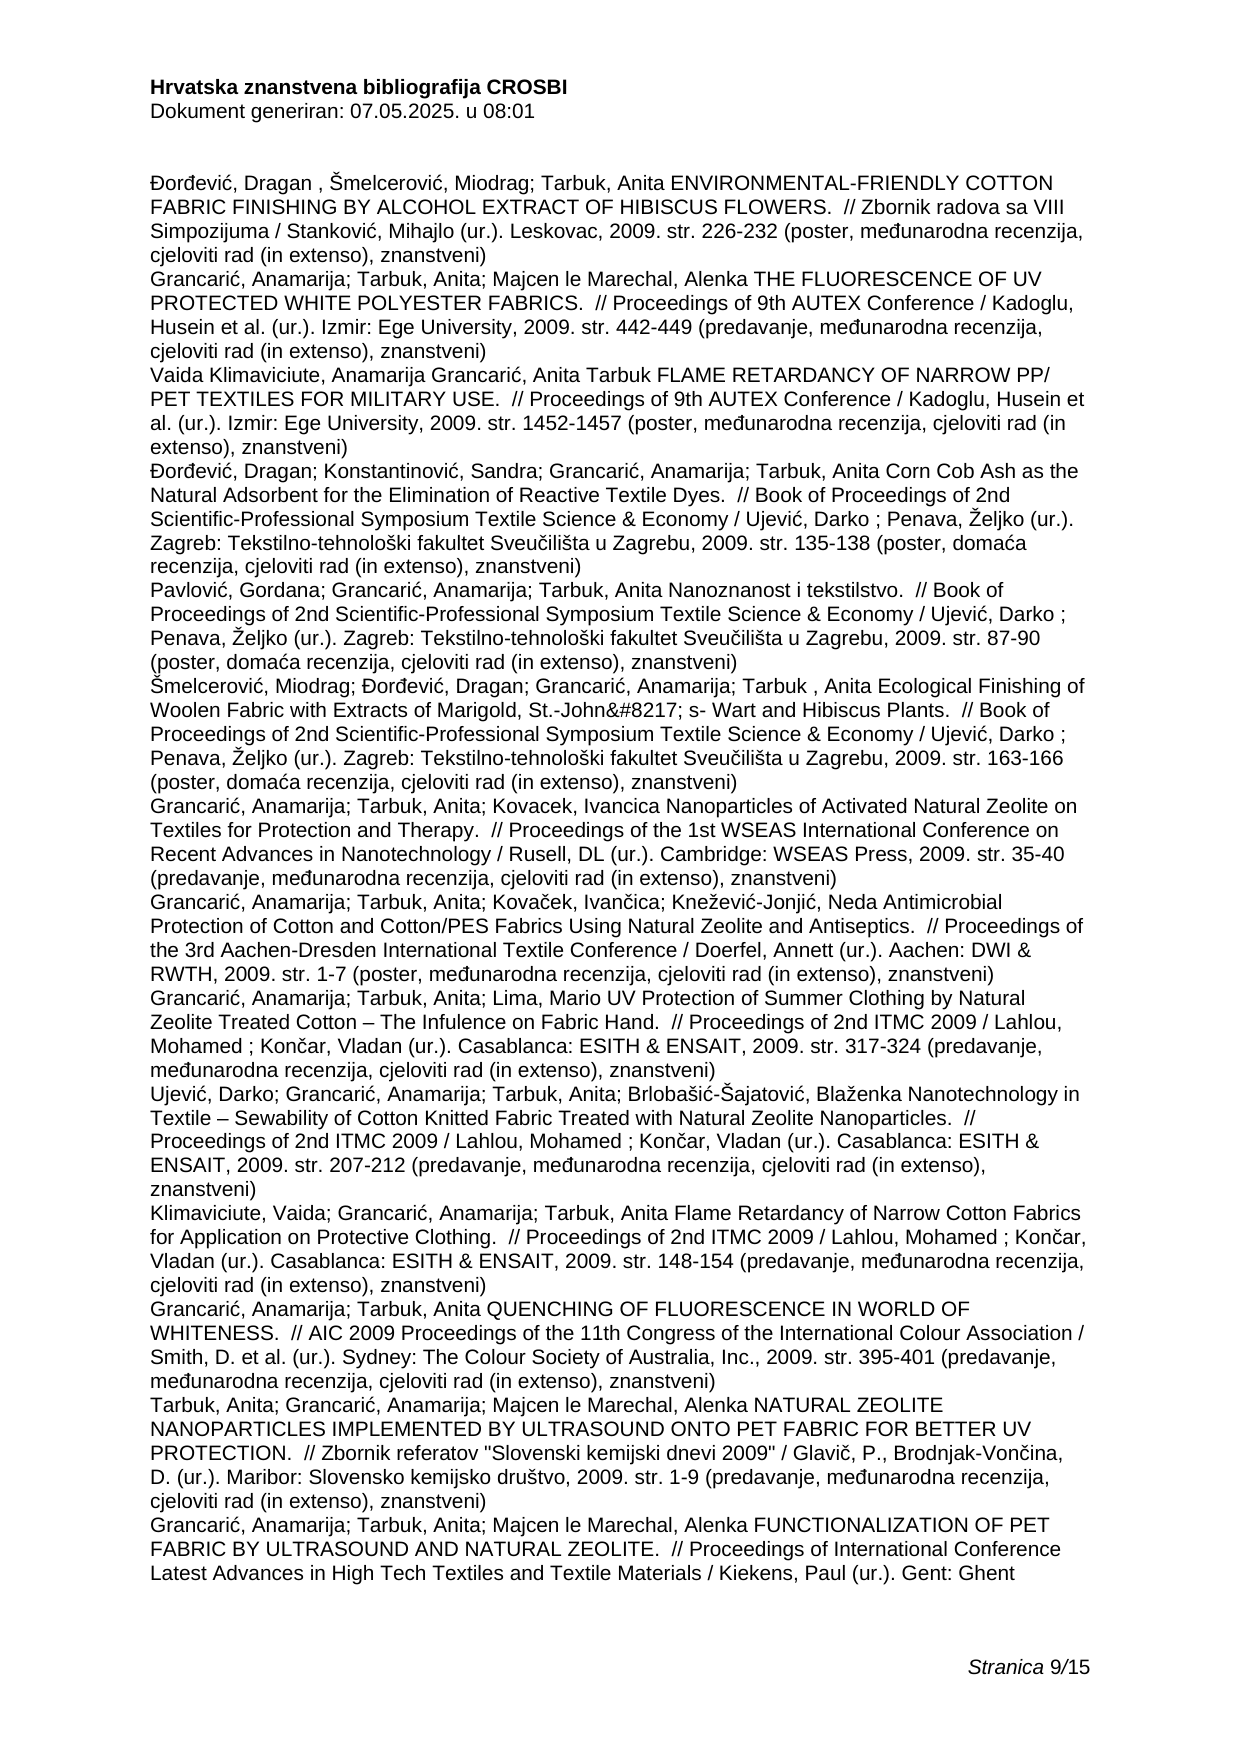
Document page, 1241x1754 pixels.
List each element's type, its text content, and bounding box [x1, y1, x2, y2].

text Grancarić, Anamarija; Tarbuk, Anita; Kovaček, Ivančica; Knežević-Jonjić, Neda [150, 890, 1090, 986]
text Grancarić, Anamarija; Tarbuk, Anita [150, 1297, 1090, 1393]
text Pavlović, Gordana; Grancarić, Anamarija; Tarbuk, Anita [150, 578, 1090, 674]
text Ujević, Darko; Grancarić, Anamarija; Tarbuk, Anita; Brlobašić-Šajatović, Blaženka [150, 1081, 1090, 1201]
text Klimaviciute, Vaida; Grancarić, Anamarija; Tarbuk, Anita [150, 1201, 1090, 1297]
text Tarbuk, Anita; Grancarić, Anamarija; Majcen le Marechal, Alenka [150, 1393, 1090, 1513]
text Grancarić, Anamarija; Tarbuk, Anita; Majcen le Marechal, Alenka [150, 267, 1090, 363]
text Šmelcerović, Miodrag; Đorđević, Dragan; Grancarić, Anamarija; Tarbuk , Anita [150, 674, 1090, 794]
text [150, 1513, 1090, 1584]
text Vaida Klimaviciute, Anamarija Grancarić, Anita Tarbuk [150, 363, 1090, 458]
text Đorđević, Dragan , Šmelcerović, Miodrag; Tarbuk, Anita [150, 171, 1090, 267]
text Grancarić, Anamarija; Tarbuk, Anita; Lima, Mario [150, 986, 1090, 1081]
text Grancarić, Anamarija; Tarbuk, Anita; Kovacek, Ivancica [150, 794, 1090, 890]
text Đorđević, Dragan; Konstantinović, Sandra; Grancarić, Anamarija; Tarbuk, Anita [150, 458, 1090, 578]
